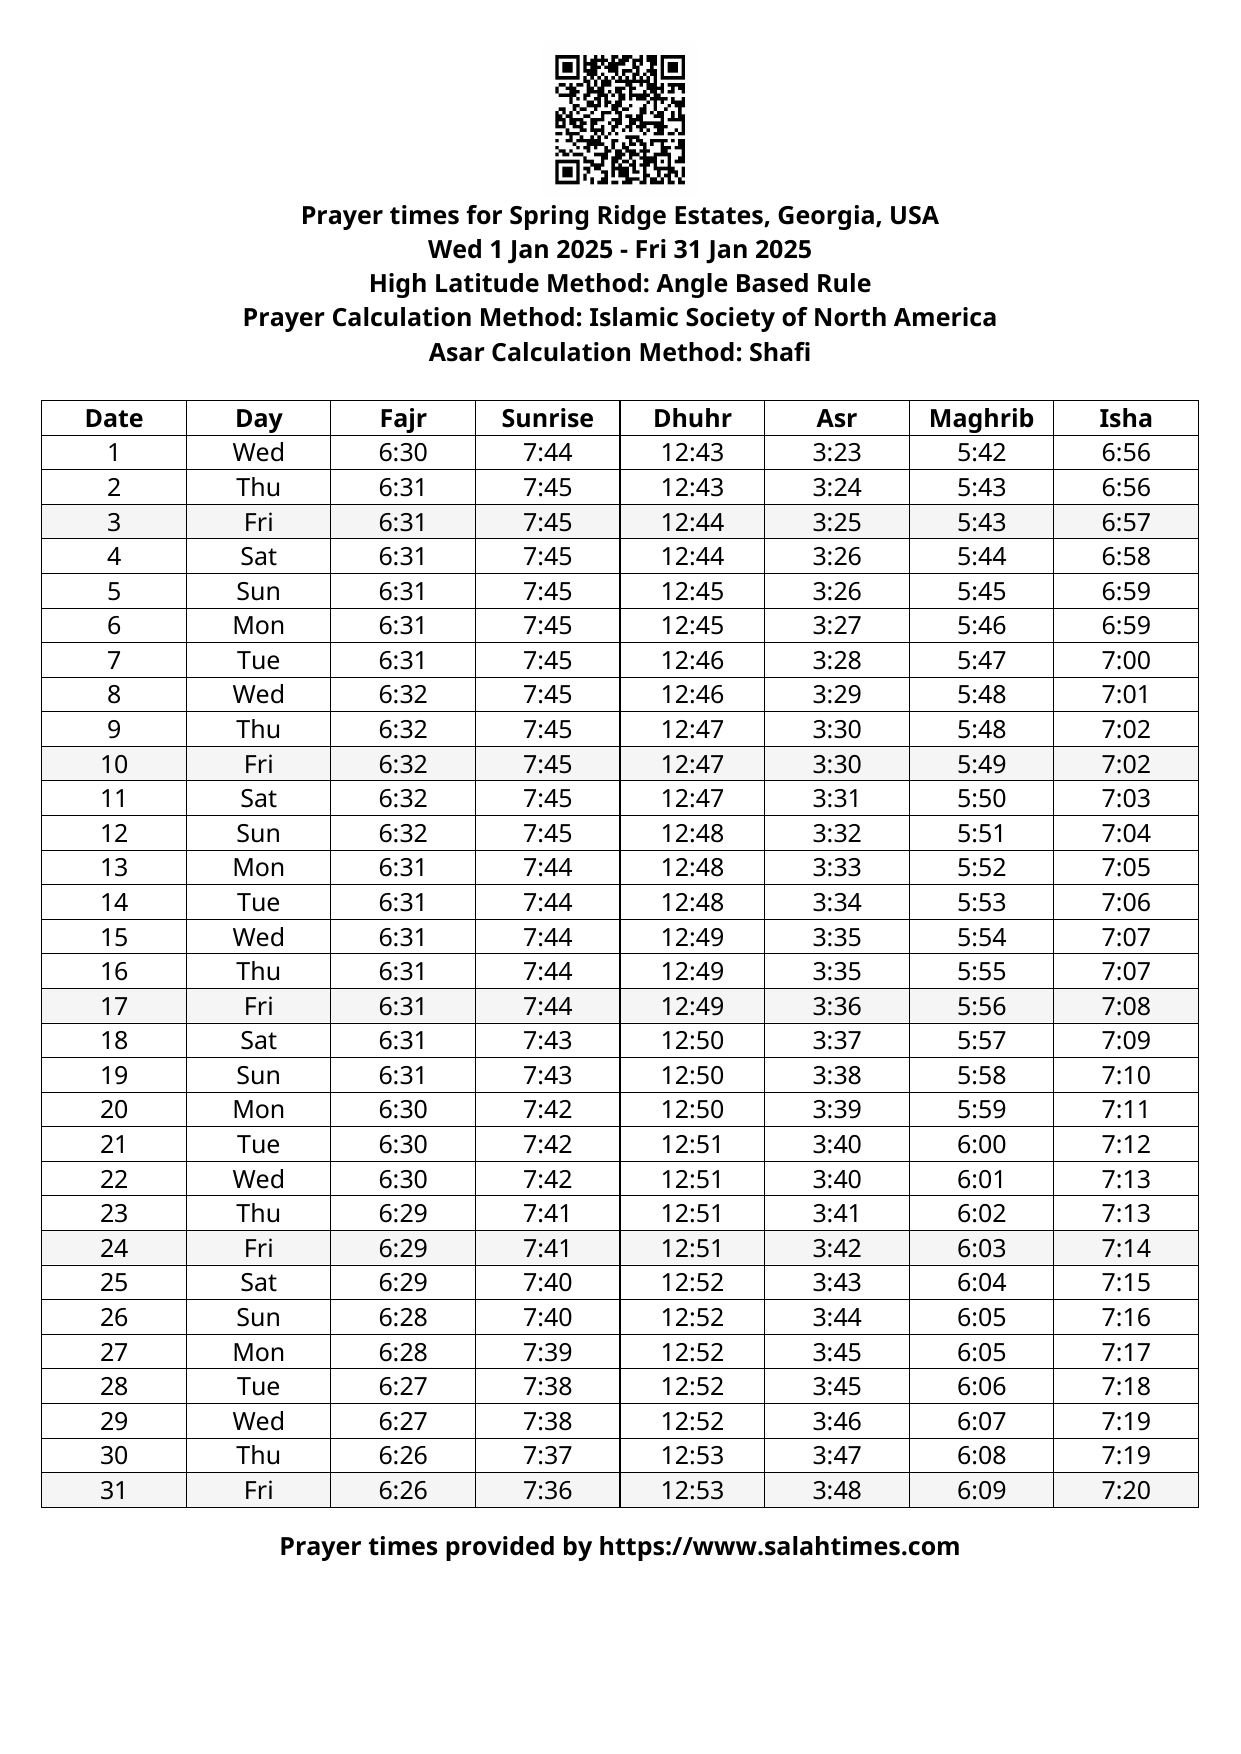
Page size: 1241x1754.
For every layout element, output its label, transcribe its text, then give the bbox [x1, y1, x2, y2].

table_cell 6:31 [331, 851, 475, 884]
table_cell Wed [187, 678, 330, 711]
table_cell 12:52 [621, 1369, 764, 1403]
table_cell 12:44 [621, 505, 764, 538]
table_cell 3:28 [765, 643, 909, 677]
table_cell 7:15 [1054, 1266, 1198, 1299]
table_cell 5:51 [910, 816, 1053, 849]
table_cell 3:36 [765, 989, 909, 1022]
table_header Dhuhr [621, 401, 764, 434]
table_cell Mon [187, 1093, 330, 1126]
table_cell 5 [42, 574, 186, 607]
table_cell 3:39 [765, 1093, 909, 1126]
table_cell 3:37 [765, 1024, 909, 1057]
table_cell 6:05 [910, 1335, 1053, 1368]
table_cell 5:49 [910, 747, 1053, 780]
table_cell 7:45 [476, 781, 619, 815]
table_cell 31 [42, 1473, 186, 1507]
table_cell 3:45 [765, 1369, 909, 1403]
table_cell 7:44 [476, 851, 619, 884]
table_cell 7:44 [476, 436, 619, 469]
table_cell 7:44 [476, 920, 619, 953]
table_cell 7:40 [476, 1266, 619, 1299]
table_cell 7:40 [476, 1300, 619, 1334]
table_cell 7:38 [476, 1369, 619, 1403]
table_cell 3:34 [765, 885, 909, 919]
table_cell 7:06 [1054, 885, 1198, 919]
table_cell 12:50 [621, 1024, 764, 1057]
table_cell 7:38 [476, 1404, 619, 1437]
table_header Asr [765, 401, 909, 434]
table_cell 6:31 [331, 1024, 475, 1057]
table_cell 6:03 [910, 1231, 1053, 1264]
table_cell 12:50 [621, 1093, 764, 1126]
table_cell 30 [42, 1439, 186, 1472]
table_cell 6:29 [331, 1266, 475, 1299]
table_cell 13 [42, 851, 186, 884]
table_cell 6:30 [331, 1162, 475, 1195]
table_cell 7:17 [1054, 1335, 1198, 1368]
table_cell 3:48 [765, 1473, 909, 1507]
table_cell Fri [187, 747, 330, 780]
table_cell Sun [187, 1300, 330, 1334]
table_cell 12:46 [621, 678, 764, 711]
table_cell Thu [187, 954, 330, 988]
table_cell 12:51 [621, 1231, 764, 1264]
table_cell 3:25 [765, 505, 909, 538]
table_cell 6:56 [1054, 470, 1198, 504]
table_cell 7:36 [476, 1473, 619, 1507]
table_cell 7:41 [476, 1196, 619, 1230]
table_cell 5:56 [910, 989, 1053, 1022]
table_cell 10 [42, 747, 186, 780]
table_cell 6:27 [331, 1369, 475, 1403]
table_cell 23 [42, 1196, 186, 1230]
table_cell 3:35 [765, 920, 909, 953]
table_cell Thu [187, 712, 330, 746]
table_cell 5:46 [910, 609, 1053, 642]
table_cell 6:32 [331, 781, 475, 815]
table_cell 7:42 [476, 1093, 619, 1126]
table_cell 6:26 [331, 1439, 475, 1472]
table_cell 12:52 [621, 1335, 764, 1368]
text Asar Calculation Method: Shafi [42, 334, 1198, 368]
table_cell Sat [187, 781, 330, 815]
table_cell 3:40 [765, 1127, 909, 1161]
table_cell 6:06 [910, 1369, 1053, 1403]
table_cell 5:43 [910, 470, 1053, 504]
table_cell 5:58 [910, 1058, 1053, 1092]
table_cell 6:29 [331, 1196, 475, 1230]
table_cell 24 [42, 1231, 186, 1264]
table_cell 3:27 [765, 609, 909, 642]
table_cell 6:57 [1054, 505, 1198, 538]
table_cell 6 [42, 609, 186, 642]
table_cell 6:58 [1054, 539, 1198, 573]
table_cell 6:30 [331, 436, 475, 469]
table_cell 12:48 [621, 851, 764, 884]
table_cell 6:59 [1054, 574, 1198, 607]
table_cell 6:07 [910, 1404, 1053, 1437]
table_cell 7:44 [476, 989, 619, 1022]
table_cell 5:55 [910, 954, 1053, 988]
table_cell 15 [42, 920, 186, 953]
table_cell 3:32 [765, 816, 909, 849]
table_cell 12:50 [621, 1058, 764, 1092]
table_cell 12:49 [621, 954, 764, 988]
table_cell 6:08 [910, 1439, 1053, 1472]
table_cell 3:31 [765, 781, 909, 815]
table_cell 5:44 [910, 539, 1053, 573]
table_cell 3 [42, 505, 186, 538]
table_cell 12:44 [621, 539, 764, 573]
table_cell 7:01 [1054, 678, 1198, 711]
table_cell Fri [187, 989, 330, 1022]
table_cell 12:53 [621, 1439, 764, 1472]
table_cell 7:45 [476, 747, 619, 780]
table_cell 6:31 [331, 609, 475, 642]
table_cell 6:56 [1054, 436, 1198, 469]
table_cell 7:20 [1054, 1473, 1198, 1507]
table_header Maghrib [910, 401, 1053, 434]
table_cell Thu [187, 1439, 330, 1472]
table_cell 12:51 [621, 1162, 764, 1195]
table_cell 12:51 [621, 1196, 764, 1230]
table_cell 6:02 [910, 1196, 1053, 1230]
table_header Day [187, 401, 330, 434]
table_cell 12:43 [621, 436, 764, 469]
table_cell 3:43 [765, 1266, 909, 1299]
table_cell 5:47 [910, 643, 1053, 677]
table_cell 7:19 [1054, 1439, 1198, 1472]
table_cell 6:31 [331, 505, 475, 538]
table_cell 12:52 [621, 1300, 764, 1334]
table_cell 7:07 [1054, 954, 1198, 988]
table_cell 5:43 [910, 505, 1053, 538]
table_cell 3:26 [765, 574, 909, 607]
table_cell Tue [187, 643, 330, 677]
table_cell Wed [187, 1162, 330, 1195]
table_cell 12:46 [621, 643, 764, 677]
table_cell 2 [42, 470, 186, 504]
table_cell 3:47 [765, 1439, 909, 1472]
table_cell 6:32 [331, 747, 475, 780]
table_cell 29 [42, 1404, 186, 1437]
table_cell Sat [187, 539, 330, 573]
table_cell 5:45 [910, 574, 1053, 607]
table_cell 3:41 [765, 1196, 909, 1230]
table_cell 7:41 [476, 1231, 619, 1264]
table_cell 6:31 [331, 574, 475, 607]
picture [542, 41, 699, 198]
table_cell 12:48 [621, 885, 764, 919]
table_cell 28 [42, 1369, 186, 1403]
table_cell Wed [187, 920, 330, 953]
table_cell 3:35 [765, 954, 909, 988]
table_cell 6:29 [331, 1231, 475, 1264]
table_cell 5:52 [910, 851, 1053, 884]
table_cell 3:46 [765, 1404, 909, 1437]
table_cell 3:42 [765, 1231, 909, 1264]
table_cell Mon [187, 1335, 330, 1368]
table_cell 5:48 [910, 712, 1053, 746]
table_cell 6:30 [331, 1093, 475, 1126]
table_cell 7:13 [1054, 1196, 1198, 1230]
table_cell 3:23 [765, 436, 909, 469]
text Prayer Calculation Method: Islamic Society of North America [42, 300, 1198, 334]
table_cell 7:19 [1054, 1404, 1198, 1437]
table_cell Tue [187, 885, 330, 919]
table_cell 11 [42, 781, 186, 815]
table_cell 5:59 [910, 1093, 1053, 1126]
table_cell 12:53 [621, 1473, 764, 1507]
table_cell 12:45 [621, 574, 764, 607]
table_cell 3:33 [765, 851, 909, 884]
table_cell 7:12 [1054, 1127, 1198, 1161]
table_cell Thu [187, 1196, 330, 1230]
table_cell 4 [42, 539, 186, 573]
table_cell 6:04 [910, 1266, 1053, 1299]
table_cell 6:27 [331, 1404, 475, 1437]
table_cell 6:32 [331, 712, 475, 746]
table_cell 12:48 [621, 816, 764, 849]
table_cell 7:08 [1054, 989, 1198, 1022]
table_cell 3:24 [765, 470, 909, 504]
table_cell Wed [187, 1404, 330, 1437]
table_cell 7:45 [476, 643, 619, 677]
table_cell 7:45 [476, 539, 619, 573]
table_cell 12:47 [621, 781, 764, 815]
table_cell 6:30 [331, 1127, 475, 1161]
table_cell 3:26 [765, 539, 909, 573]
table_cell 7:45 [476, 816, 619, 849]
table_cell 7:45 [476, 505, 619, 538]
table_cell 6:31 [331, 1058, 475, 1092]
table_cell Tue [187, 1127, 330, 1161]
table_cell 12:51 [621, 1127, 764, 1161]
table_cell Sun [187, 816, 330, 849]
table_cell 7:43 [476, 1058, 619, 1092]
table_cell 3:38 [765, 1058, 909, 1092]
table_cell 3:30 [765, 747, 909, 780]
table_cell Fri [187, 505, 330, 538]
table_cell 16 [42, 954, 186, 988]
table_cell 7:45 [476, 574, 619, 607]
table_cell 7:43 [476, 1024, 619, 1057]
table_cell 7 [42, 643, 186, 677]
table_cell 6:31 [331, 885, 475, 919]
table_cell 8 [42, 678, 186, 711]
table_header Fajr [331, 401, 475, 434]
table_cell 7:11 [1054, 1093, 1198, 1126]
table_cell Mon [187, 851, 330, 884]
table_header Sunrise [476, 401, 619, 434]
table_cell Mon [187, 609, 330, 642]
text Wed 1 Jan 2025 - Fri 31 Jan 2025 [42, 232, 1198, 266]
table_cell 12:52 [621, 1266, 764, 1299]
table_cell 9 [42, 712, 186, 746]
table_cell 6:31 [331, 470, 475, 504]
table_header Isha [1054, 401, 1198, 434]
table_cell 7:16 [1054, 1300, 1198, 1334]
table_cell 20 [42, 1093, 186, 1126]
table_cell Sun [187, 574, 330, 607]
table_cell 6:31 [331, 920, 475, 953]
table_cell 6:00 [910, 1127, 1053, 1161]
table_cell 6:31 [331, 989, 475, 1022]
table_cell Sat [187, 1266, 330, 1299]
table_cell 6:05 [910, 1300, 1053, 1334]
table_cell Tue [187, 1369, 330, 1403]
table_cell 5:42 [910, 436, 1053, 469]
table_cell 5:53 [910, 885, 1053, 919]
table_cell 6:28 [331, 1335, 475, 1368]
table_cell 7:02 [1054, 747, 1198, 780]
table_cell 6:28 [331, 1300, 475, 1334]
table_cell 7:04 [1054, 816, 1198, 849]
table_cell Wed [187, 436, 330, 469]
table_cell Fri [187, 1231, 330, 1264]
table_cell 7:14 [1054, 1231, 1198, 1264]
table_cell 7:44 [476, 954, 619, 988]
table_cell 12:47 [621, 747, 764, 780]
table_cell 1 [42, 436, 186, 469]
table_cell 12:47 [621, 712, 764, 746]
table_cell 5:54 [910, 920, 1053, 953]
table_cell 21 [42, 1127, 186, 1161]
table_cell 6:09 [910, 1473, 1053, 1507]
table_cell 7:09 [1054, 1024, 1198, 1057]
table_cell 7:13 [1054, 1162, 1198, 1195]
table_cell 7:03 [1054, 781, 1198, 815]
table_cell 6:31 [331, 643, 475, 677]
table_cell 7:07 [1054, 920, 1198, 953]
table_cell 7:05 [1054, 851, 1198, 884]
table_cell 6:01 [910, 1162, 1053, 1195]
table_cell 17 [42, 989, 186, 1022]
table_cell 6:32 [331, 816, 475, 849]
table_cell Fri [187, 1473, 330, 1507]
table_cell 12:49 [621, 920, 764, 953]
table_cell 18 [42, 1024, 186, 1057]
table_cell 7:18 [1054, 1369, 1198, 1403]
table_cell 12:45 [621, 609, 764, 642]
table_cell 12 [42, 816, 186, 849]
table_cell 6:31 [331, 954, 475, 988]
table_cell 7:10 [1054, 1058, 1198, 1092]
table_cell 7:42 [476, 1162, 619, 1195]
text Prayer times for Spring Ridge Estates, Georgia, USA [42, 198, 1198, 232]
table_cell 12:43 [621, 470, 764, 504]
table_cell 7:39 [476, 1335, 619, 1368]
table_cell 12:49 [621, 989, 764, 1022]
table_cell 7:45 [476, 470, 619, 504]
table_cell 3:29 [765, 678, 909, 711]
table_cell Thu [187, 470, 330, 504]
table_cell 25 [42, 1266, 186, 1299]
table_header Date [42, 401, 186, 434]
table_cell 7:45 [476, 712, 619, 746]
table_cell 7:44 [476, 885, 619, 919]
table_cell 22 [42, 1162, 186, 1195]
table_cell 5:50 [910, 781, 1053, 815]
table_cell 7:02 [1054, 712, 1198, 746]
table_cell 5:48 [910, 678, 1053, 711]
table_cell 12:52 [621, 1404, 764, 1437]
text High Latitude Method: Angle Based Rule [42, 266, 1198, 300]
table_cell 14 [42, 885, 186, 919]
table_cell 27 [42, 1335, 186, 1368]
table_cell Sun [187, 1058, 330, 1092]
table_cell 3:40 [765, 1162, 909, 1195]
table_cell 26 [42, 1300, 186, 1334]
table_cell 6:32 [331, 678, 475, 711]
table_cell 3:30 [765, 712, 909, 746]
table_cell 7:42 [476, 1127, 619, 1161]
table_cell 6:26 [331, 1473, 475, 1507]
table_cell 3:44 [765, 1300, 909, 1334]
table_cell 6:59 [1054, 609, 1198, 642]
table_cell 3:45 [765, 1335, 909, 1368]
table_cell 19 [42, 1058, 186, 1092]
table_cell 7:37 [476, 1439, 619, 1472]
table_cell 6:31 [331, 539, 475, 573]
table_cell 7:45 [476, 609, 619, 642]
table_cell 7:00 [1054, 643, 1198, 677]
table_cell Sat [187, 1024, 330, 1057]
table_cell 7:45 [476, 678, 619, 711]
text Prayer times provided by https://www.salahtimes.com [42, 1528, 1198, 1563]
table_cell 5:57 [910, 1024, 1053, 1057]
